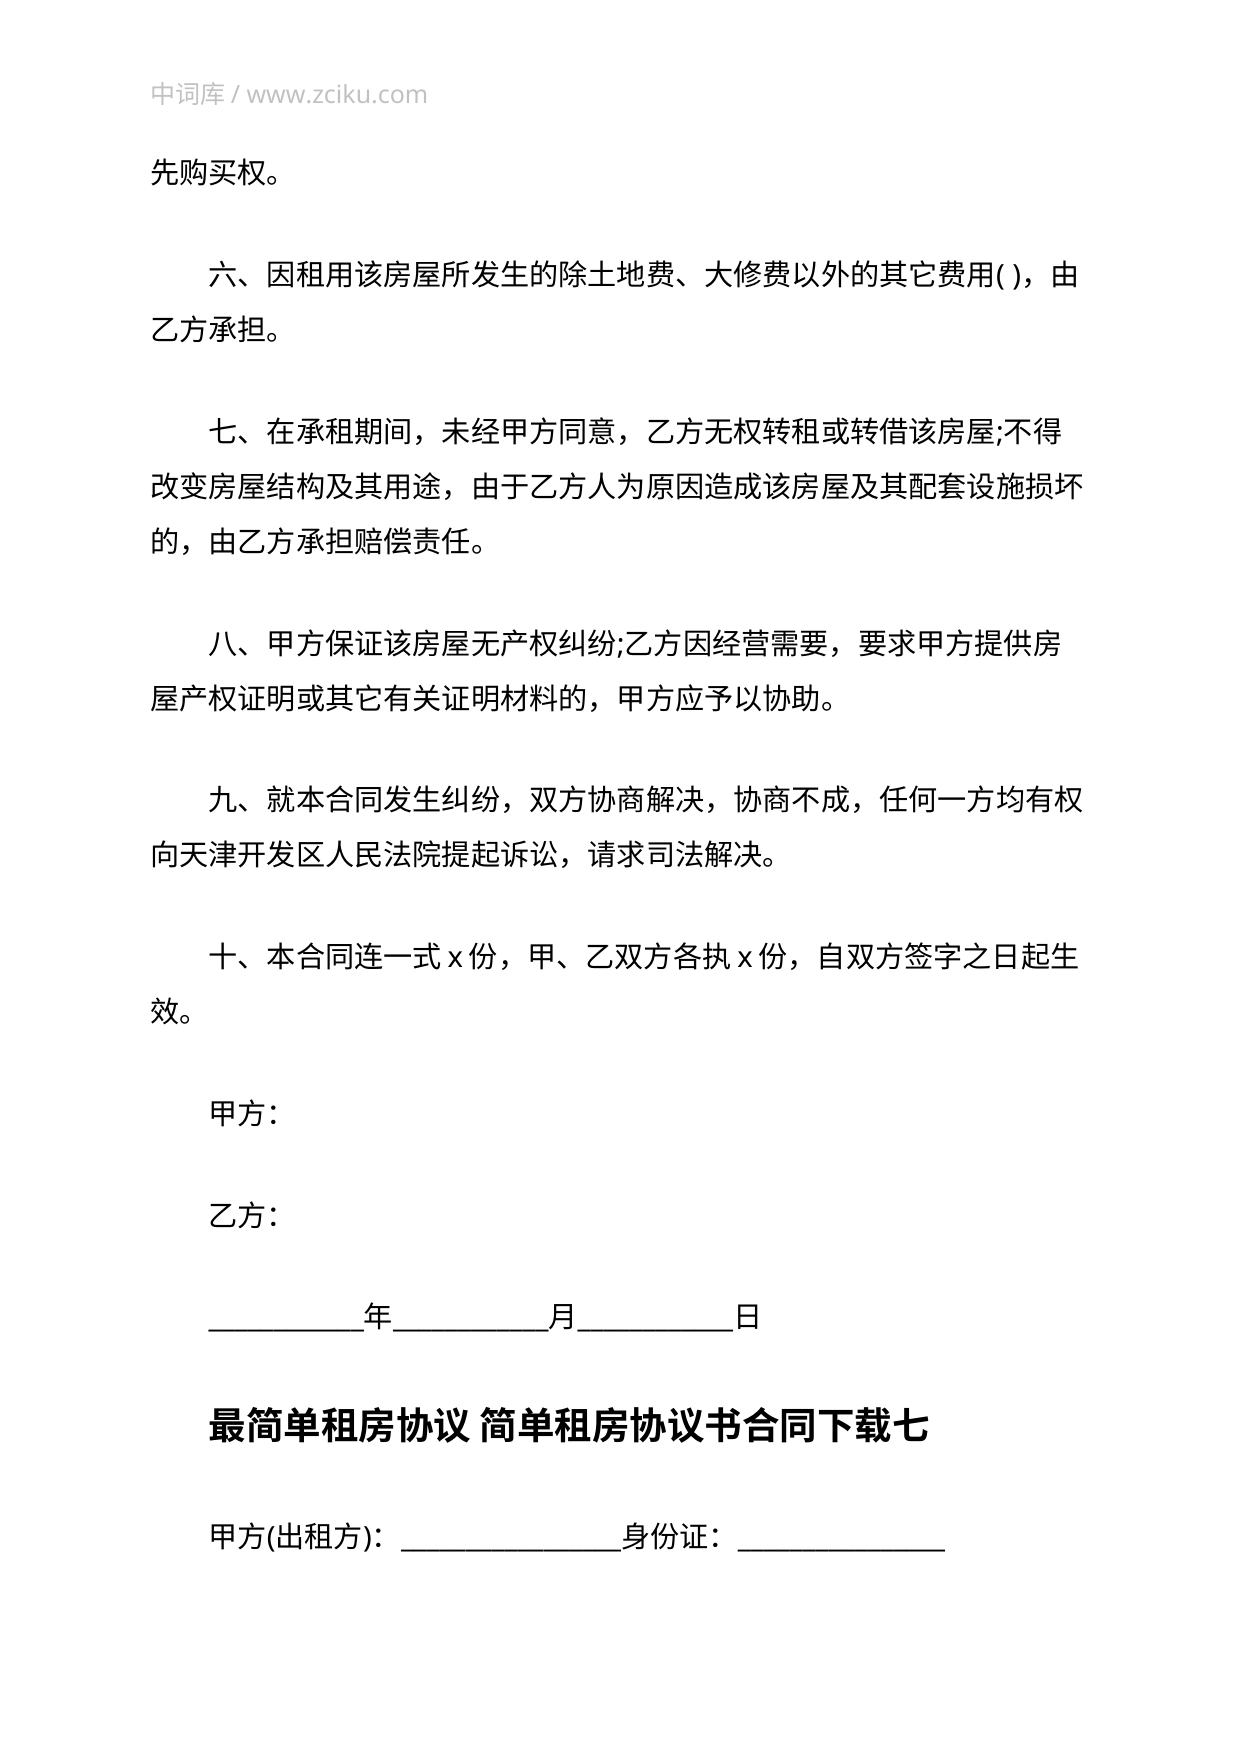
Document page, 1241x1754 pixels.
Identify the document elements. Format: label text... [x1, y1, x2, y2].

text 最简单租房协议 简单租房协议书合同下载七 [150, 1396, 1090, 1450]
text 七、在承租期间，未经甲方同意，乙方无权转租或转借该房屋;不得改变房屋结构及其用途，由于乙方人为原因造成该房屋及其配套设施损坏的，由乙方承担赔偿责任。 [150, 408, 1090, 561]
text 甲方(出租方)：_________________身份证：________________ [150, 1513, 1090, 1556]
text ____________年____________月____________日 [150, 1294, 1090, 1336]
text 甲方： [150, 1090, 1090, 1133]
text 八、甲方保证该房屋无产权纠纷;乙方因经营需要，要求甲方提供房屋产权证明或其它有关证明材料的，甲方应予以协助。 [150, 620, 1090, 717]
text 六、因租用该房屋所发生的除土地费、大修费以外的其它费用( )，由乙方承担。 [150, 252, 1090, 349]
text 十、本合同连一式x份，甲、乙双方各执x份，自双方签字之日起生效。 [150, 934, 1090, 1031]
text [150, 150, 1090, 192]
text 乙方： [150, 1192, 1090, 1234]
text 九、就本合同发生纠纷，双方协商解决，协商不成，任何一方均有权向天津开发区人民法院提起诉讼，请求司法解决。 [150, 777, 1090, 874]
